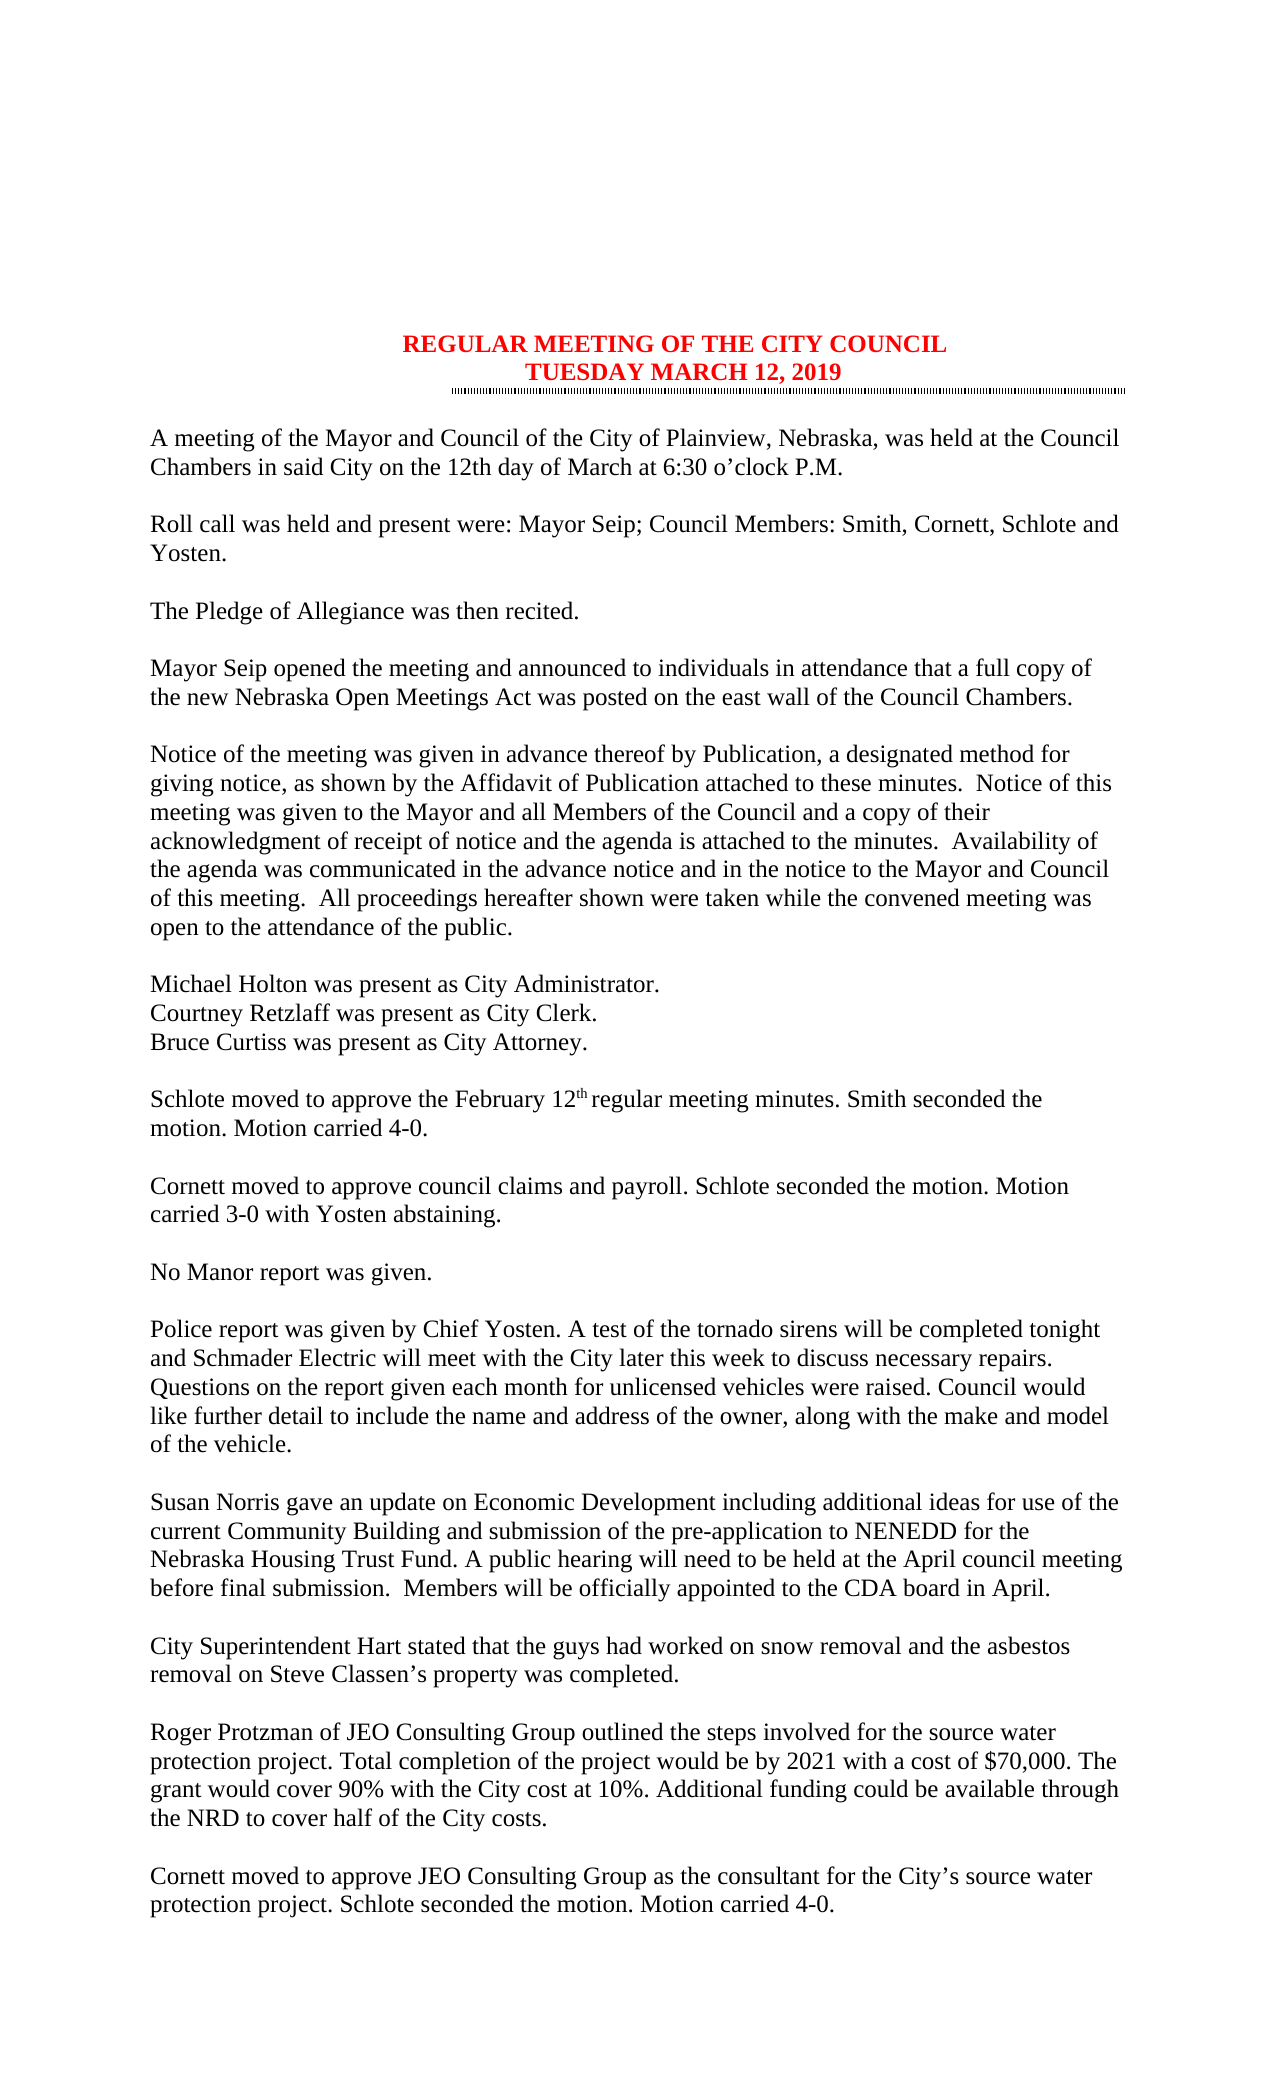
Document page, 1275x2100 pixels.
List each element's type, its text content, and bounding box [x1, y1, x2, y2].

text Cornett moved to approve JEO Consulting Group as the consultant for the City’s source water protection project. Schlote seconded the motion. Motion carried 4-0. [150, 1861, 1125, 1918]
text Schlote moved to approve the February 12th regular meeting minutes. Smith seconded the motion. Motion carried 4-0. [150, 1084, 1125, 1142]
text Notice of the meeting was given in advance thereof by Publication, a designated method for giving notice, as shown by the Affidavit of Publication attached to these minutes. Notice of this meeting was given to the Mayor and all Members of the Council and a copy of their acknowledgment of receipt of notice and the agenda is attached to the minutes. Availability of the agenda was communicated in the advance notice and in the notice to the Mayor and Council of this meeting. All proceedings hereafter shown were taken while the convened meeting was open to the attendance of the public. [150, 739, 1125, 941]
text Mayor Seip opened the meeting and announced to individuals in attendance that a full copy of the new Nebraska Open Meetings Act was posted on the east wall of the Council Chambers. [150, 653, 1125, 711]
text Roll call was held and present were: Mayor Seip; Council Members: Smith, Cornett, Schlote and Yosten. [150, 509, 1125, 567]
text Susan Norris gave an update on Economic Development including additional ideas for use of the current Community Building and submission of the pre-application to NENEDD for the Nebraska Housing Trust Fund. A public hearing will need to be held at the April council meeting before final submission. Members will be officially appointed to the CDA board in April. [150, 1487, 1125, 1602]
text A meeting of the Mayor and Council of the City of Plainview, Nebraska, was held at the Council Chambers in said City on the 12th day of March at 6:30 o’clock P.M. [150, 423, 1125, 481]
text Michael Holton was present as City Administrator. [150, 969, 1125, 998]
title REGULAR MEETING OF THE CITY COUNCIL [150, 329, 1125, 357]
text No Manor report was given. [150, 1257, 1125, 1286]
text Courtney Retzlaff was present as City Clerk. [150, 998, 1125, 1027]
text Police report was given by Chief Yosten. A test of the tornado sirens will be completed tonight and Schmader Electric will meet with the City later this week to discuss necessary repairs. Questions on the report given each month for unlicensed vehicles were raised. Council would like further detail to include the name and address of the owner, along with the make and model of the vehicle. [150, 1314, 1125, 1458]
text City Superintendent Hart stated that the guys had worked on snow removal and the asbestos removal on Steve Classen’s property was completed. [150, 1631, 1125, 1688]
text TUESDAY MARCH 12, 2019 [450, 357, 1125, 394]
text Roger Protzman of JEO Consulting Group outlined the steps involved for the source water protection project. Total completion of the project would be by 2021 with a cost of $70,000. The grant would cover 90% with the City cost at 10%. Additional funding could be available through the NRD to cover half of the City costs. [150, 1717, 1125, 1832]
text Cornett moved to approve council claims and payroll. Schlote seconded the motion. Motion carried 3-0 with Yosten abstaining. [150, 1171, 1125, 1228]
text Bruce Curtiss was present as City Attorney. [150, 1027, 1125, 1056]
text The Pledge of Allegiance was then recited. [150, 596, 1125, 624]
